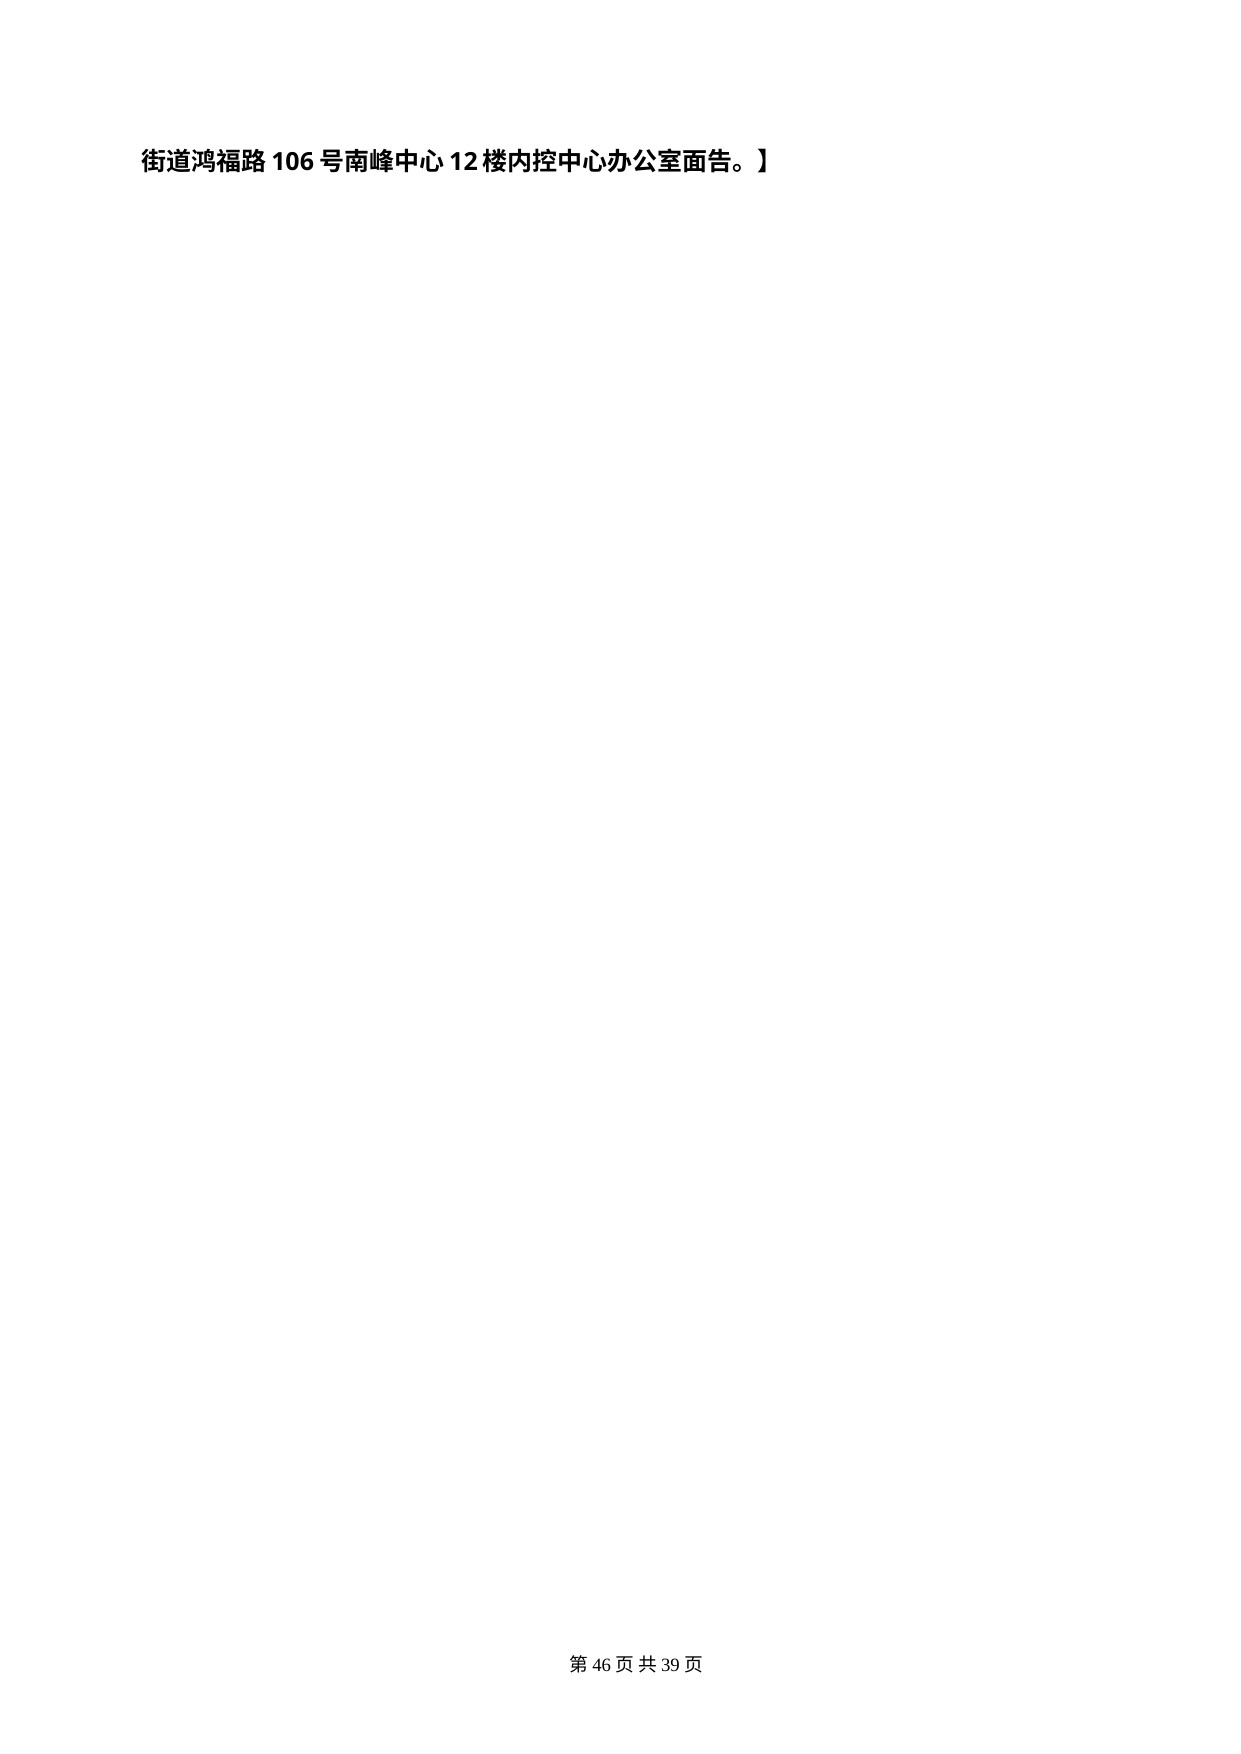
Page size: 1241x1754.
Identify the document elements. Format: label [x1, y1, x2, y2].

text [141, 142, 1103, 178]
